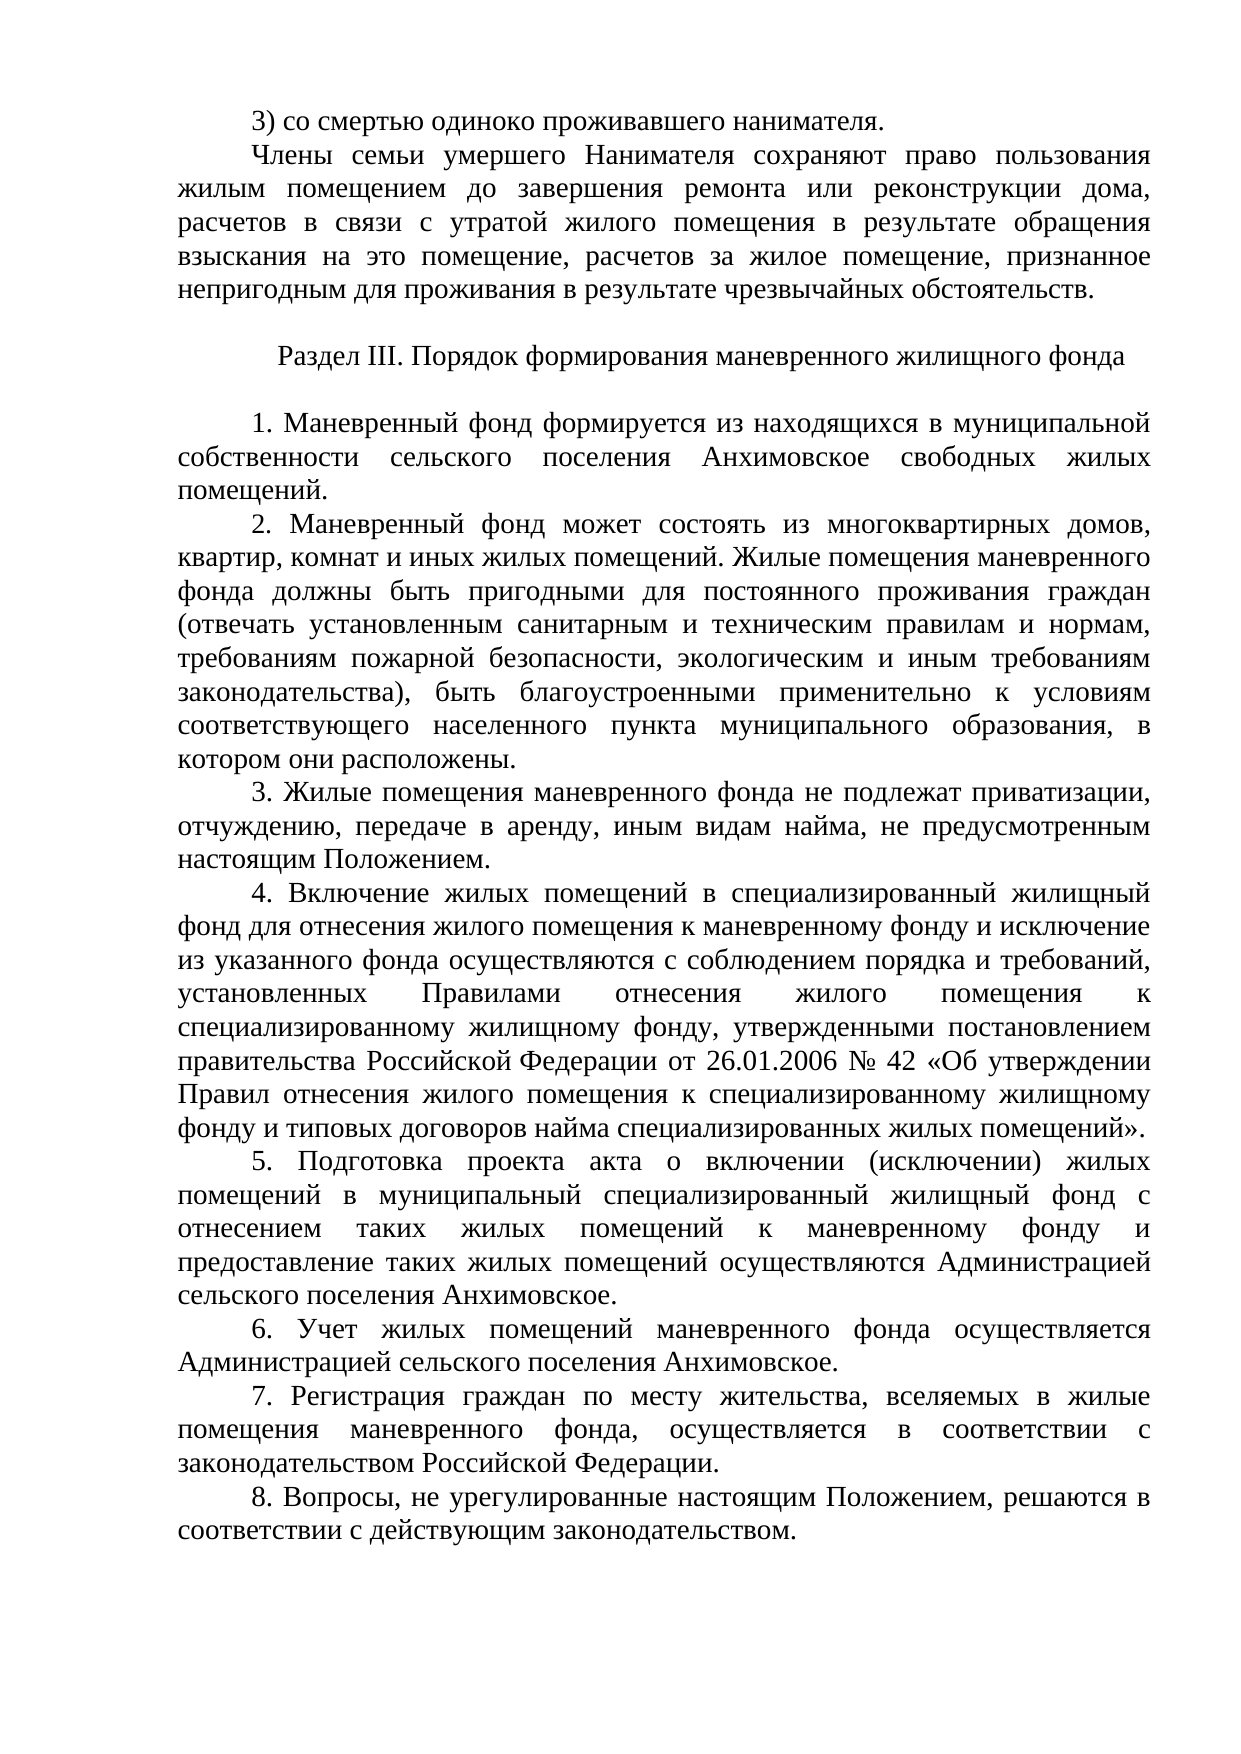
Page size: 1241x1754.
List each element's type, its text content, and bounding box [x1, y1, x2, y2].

text 7. Регистрация граждан по месту жительства, вселяемых в жилые помещения маневренного фонда, осуществляется в соответствии с законодательством Российской Федерации. [177, 1378, 1152, 1479]
text 4. Включение жилых помещений в специализированный жилищный фонд для отнесения жилого помещения к маневренному фонду и исключение из указанного фонда осуществляются с соблюдением порядка и требований, установленных Правилами отнесения жилого помещения к специализированному жилищному фонду, утвержденными постановлением правительства Российской Федерации от 26.01.2006 № 42 «Об утверждении Правил отнесения жилого помещения к специализированному жилищному фонду и типовых договоров найма специализированных жилых помещений». [177, 875, 1152, 1143]
text Члены семьи умершего Нанимателя сохраняют право пользования жилым помещением до завершения ремонта или реконструкции дома, расчетов в связи с утратой жилого помещения в результате обращения взыскания на это помещение, расчетов за жилое помещение, признанное непригодным для проживания в результате чрезвычайных обстоятельств. [177, 137, 1152, 305]
text 5. Подготовка проекта акта о включении (исключении) жилых помещений в муниципальный специализированный жилищный фонд с отнесением таких жилых помещений к маневренному фонду и предоставление таких жилых помещений осуществляются Администрацией сельского поселения Анхимовское. [177, 1143, 1152, 1311]
text 2. Маневренный фонд может состоять из многоквартирных домов, квартир, комнат и иных жилых помещений. Жилые помещения маневренного фонда должны быть пригодными для постоянного проживания граждан (отвечать установленным санитарным и техническим правилам и нормам, требованиям пожарной безопасности, экологическим и иным требованиям законодательства), быть благоустроенными применительно к условиям соответствующего населенного пункта муниципального образования, в котором они расположены. [177, 506, 1152, 774]
text 8. Вопросы, не урегулированные настоящим Положением, решаются в соответствии с действующим законодательством. [177, 1479, 1152, 1546]
text 6. Учет жилых помещений маневренного фонда осуществляется Администрацией сельского поселения Анхимовское. [177, 1311, 1152, 1378]
text 1. Маневренный фонд формируется из находящихся в муниципальной собственности сельского поселения Анхимовское свободных жилых помещений. [177, 405, 1152, 506]
text 3. Жилые помещения маневренного фонда не подлежат приватизации, отчуждению, передаче в аренду, иным видам найма, не предусмотренным настоящим Положением. [177, 774, 1152, 875]
text Раздел III. Порядок формирования маневренного жилищного фонда [177, 338, 1152, 372]
text 3) со смертью одиноко проживавшего нанимателя. [177, 103, 1152, 137]
